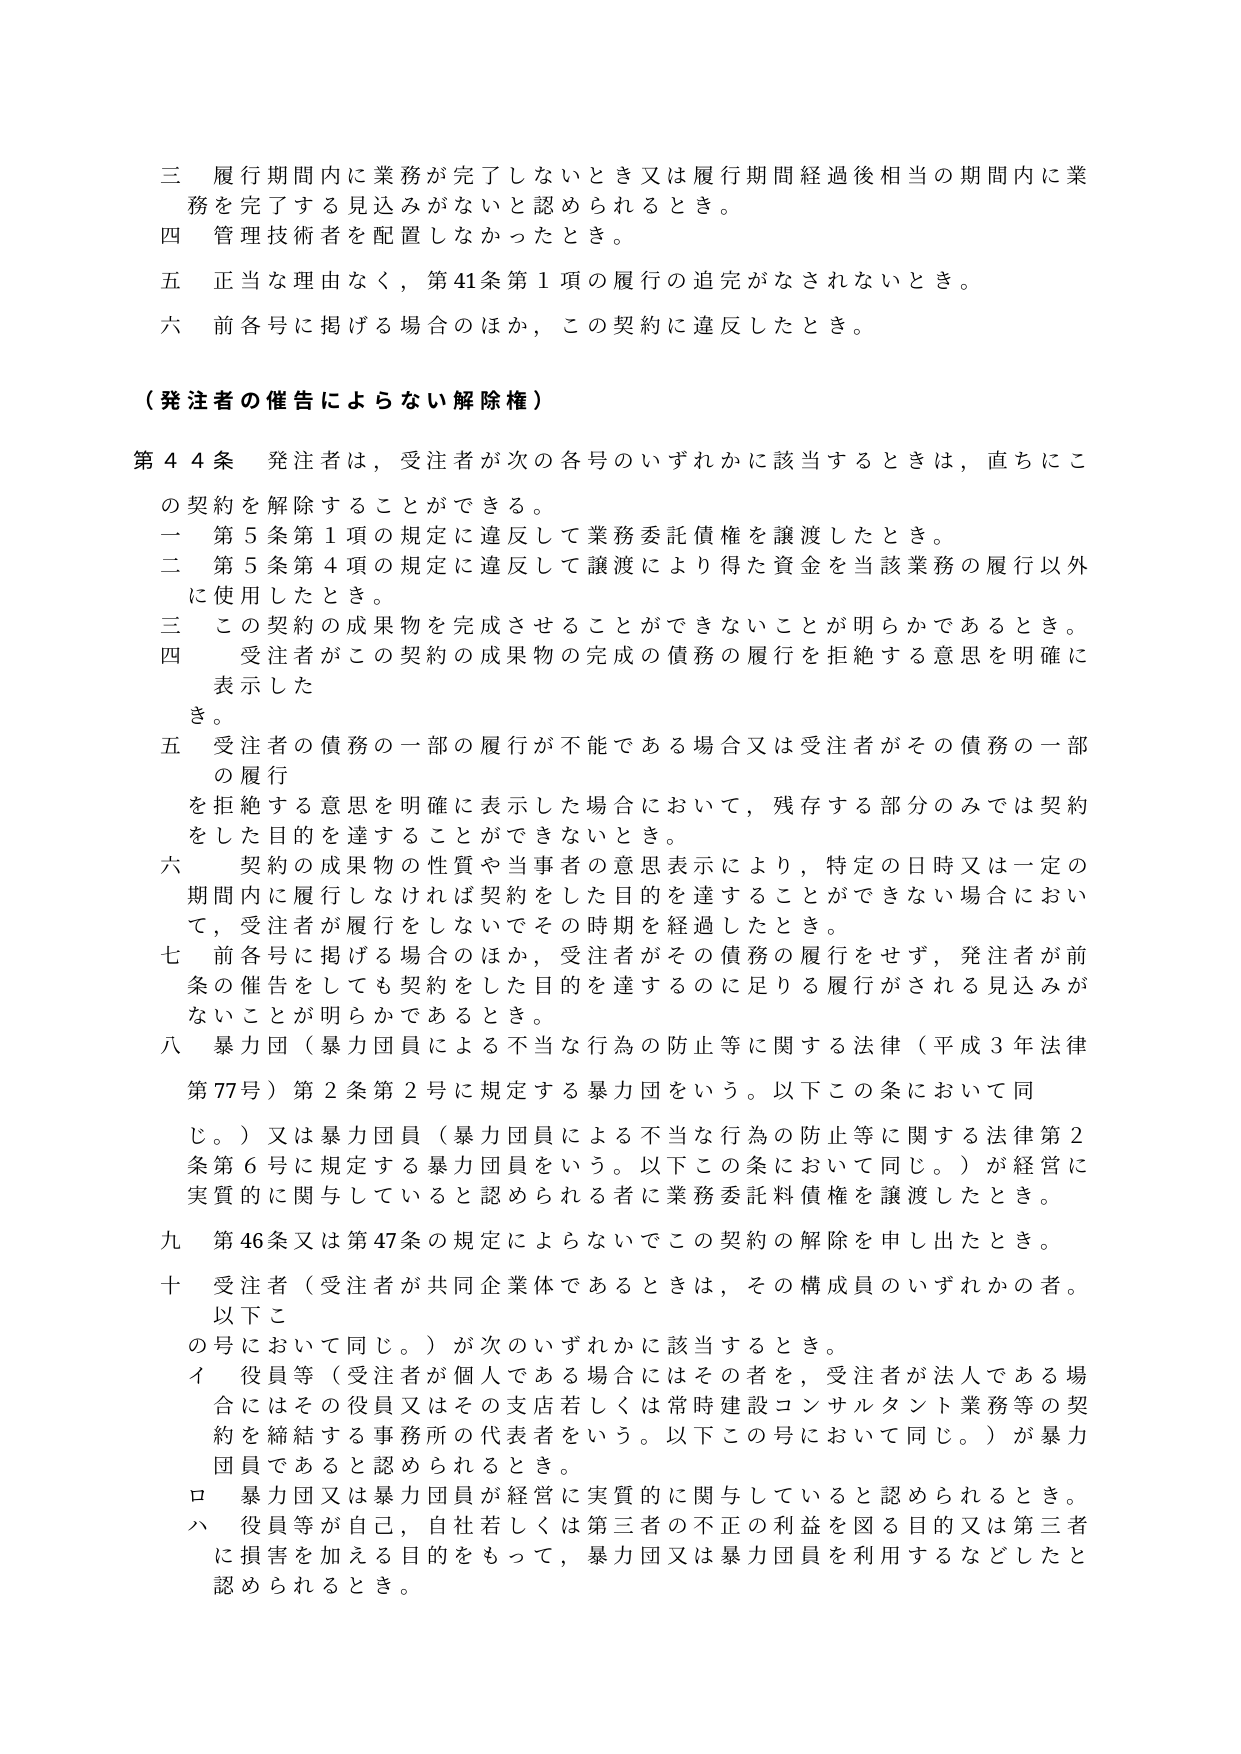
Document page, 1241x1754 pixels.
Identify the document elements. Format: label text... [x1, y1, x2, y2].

text 一 第５条第１項の規定に違反して業務委託債権を譲渡したとき。 [133, 520, 1093, 550]
text ロ 暴力団又は暴力団員が経営に実質的に関与していると認められるとき。 [177, 1480, 1093, 1510]
text 二 第５条第４項の規定に違反して譲渡により得た資金を当該業務の履行以外に使用したとき。 [156, 550, 1093, 610]
text 六 前各号に掲げる場合のほか，この契約に違反したとき。 [133, 310, 1093, 340]
text ハ 役員等が自己，自社若しくは第三者の不正の利益を図る目的又は第三者に損害を加える目的をもって，暴力団又は暴力団員を利用するなどしたと認められるとき。 [177, 1510, 1093, 1600]
text を拒絶する意思を明確に表示した場合において，残存する部分のみでは契約をした目的を達することができないとき。 [179, 790, 1093, 850]
text 十 受注者（受注者が共同企業体であるときは，その構成員のいずれかの者。以下こ [155, 1270, 1093, 1330]
text の号において同じ。）が次のいずれかに該当するとき。 [156, 1330, 1093, 1360]
text 五 受注者の債務の一部の履行が不能である場合又は受注者がその債務の一部の履行 [155, 730, 1093, 790]
text き。 [156, 700, 1093, 730]
text （発注者の催告によらない解除権） [133, 370, 1093, 430]
text 第４４条 発注者は，受注者が次の各号のいずれかに該当するときは，直ちにこの契約を解除することができる。 [133, 430, 1093, 520]
text 四 管理技術者を配置しなかったとき。 [133, 220, 1093, 250]
text 五 正当な理由なく，第41条第１項の履行の追完がなされないとき。 [133, 250, 1093, 310]
text 三 この契約の成果物を完成させることができないことが明らかであるとき。 [155, 610, 1093, 640]
text 六 契約の成果物の性質や当事者の意思表示により，特定の日時又は一定の期間内に履行しなければ契約をした目的を達することができない場合において，受注者が履行をしないでその時期を経過したとき。 [155, 850, 1093, 940]
text 八 暴力団（暴力団員による不当な行為の防止等に関する法律（平成３年法律第77号）第２条第２号に規定する暴力団をいう。以下この条において同じ。）又は暴力団員（暴力団員による不当な行為の防止等に関する法律第２条第６号に規定する暴力団員をいう。以下この条において同じ。）が経営に実質的に関与していると認められる者に業務委託料債権を譲渡したとき。 [155, 1030, 1093, 1210]
text 四 受注者がこの契約の成果物の完成の債務の履行を拒絶する意思を明確に表示した [155, 640, 1093, 700]
text イ 役員等（受注者が個人である場合にはその者を，受注者が法人である場合にはその役員又はその支店若しくは常時建設コンサルタント業務等の契約を締結する事務所の代表者をいう。以下この号において同じ。）が暴力団員であると認められるとき。 [177, 1360, 1093, 1480]
text 三 履行期間内に業務が完了しないとき又は履行期間経過後相当の期間内に業務を完了する見込みがないと認められるとき。 [155, 160, 1093, 220]
text 七 前各号に掲げる場合のほか，受注者がその債務の履行をせず，発注者が前条の催告をしても契約をした目的を達するのに足りる履行がされる見込みがないことが明らかであるとき。 [155, 940, 1093, 1030]
text 九 第46条又は第47条の規定によらないでこの契約の解除を申し出たとき。 [155, 1210, 1093, 1270]
